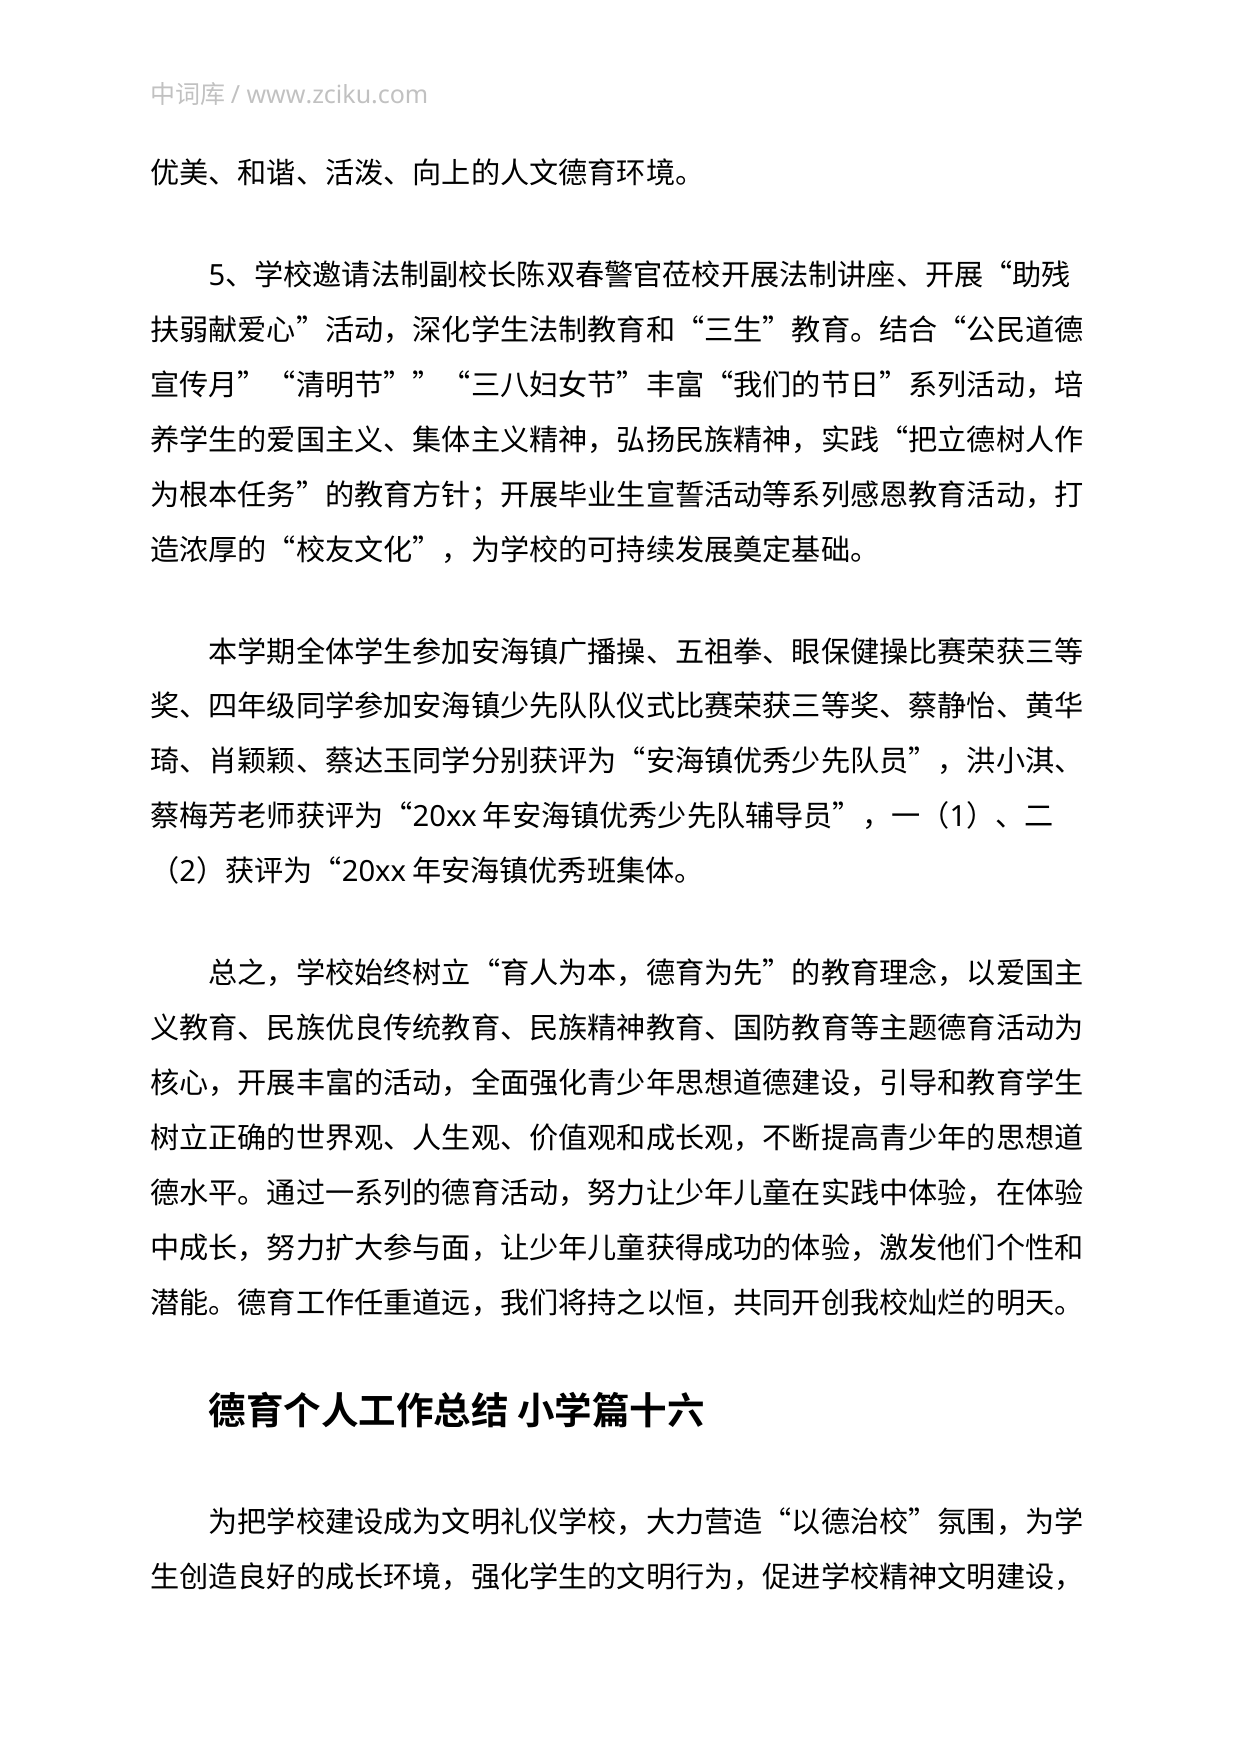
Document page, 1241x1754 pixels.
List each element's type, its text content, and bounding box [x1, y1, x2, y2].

text 本学期全体学生参加安海镇广播操、五祖拳、眼保健操比赛荣获三等奖、四年级同学参加安海镇少先队队仪式比赛荣获三等奖、蔡静怡、黄华琦、肖颖颖、蔡达玉同学分别获评为“安海镇优秀少先队员”，洪小淇、蔡梅芳老师获评为“20xx年安海镇优秀少先队辅导员”，一（1）、二（2）获评为“20xx年安海镇优秀班集体。 [150, 628, 1090, 890]
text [150, 1498, 1090, 1596]
text 德育个人工作总结 小学篇十六 [150, 1381, 1090, 1435]
text 总之，学校始终树立“育人为本，德育为先”的教育理念，以爱国主义教育、民族优良传统教育、民族精神教育、国防教育等主题德育活动为核心，开展丰富的活动，全面强化青少年思想道德建设，引导和教育学生树立正确的世界观、人生观、价值观和成长观，不断提高青少年的思想道德水平。通过一系列的德育活动，努力让少年儿童在实践中体验，在体验中成长，努力扩大参与面，让少年儿童获得成功的体验，激发他们个性和潜能。德育工作任重道远，我们将持之以恒，共同开创我校灿烂的明天。 [150, 950, 1090, 1321]
text 5、学校邀请法制副校长陈双春警官莅校开展法制讲座、开展“助残扶弱献爱心”活动，深化学生法制教育和“三生”教育。结合“公民道德宣传月”“清明节””“三八妇女节”丰富“我们的节日”系列活动，培养学生的爱国主义、集体主义精神，弘扬民族精神，实践“把立德树人作为根本任务”的教育方针；开展毕业生宣誓活动等系列感恩教育活动，打造浓厚的“校友文化”，为学校的可持续发展奠定基础。 [150, 252, 1090, 569]
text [150, 150, 1090, 192]
